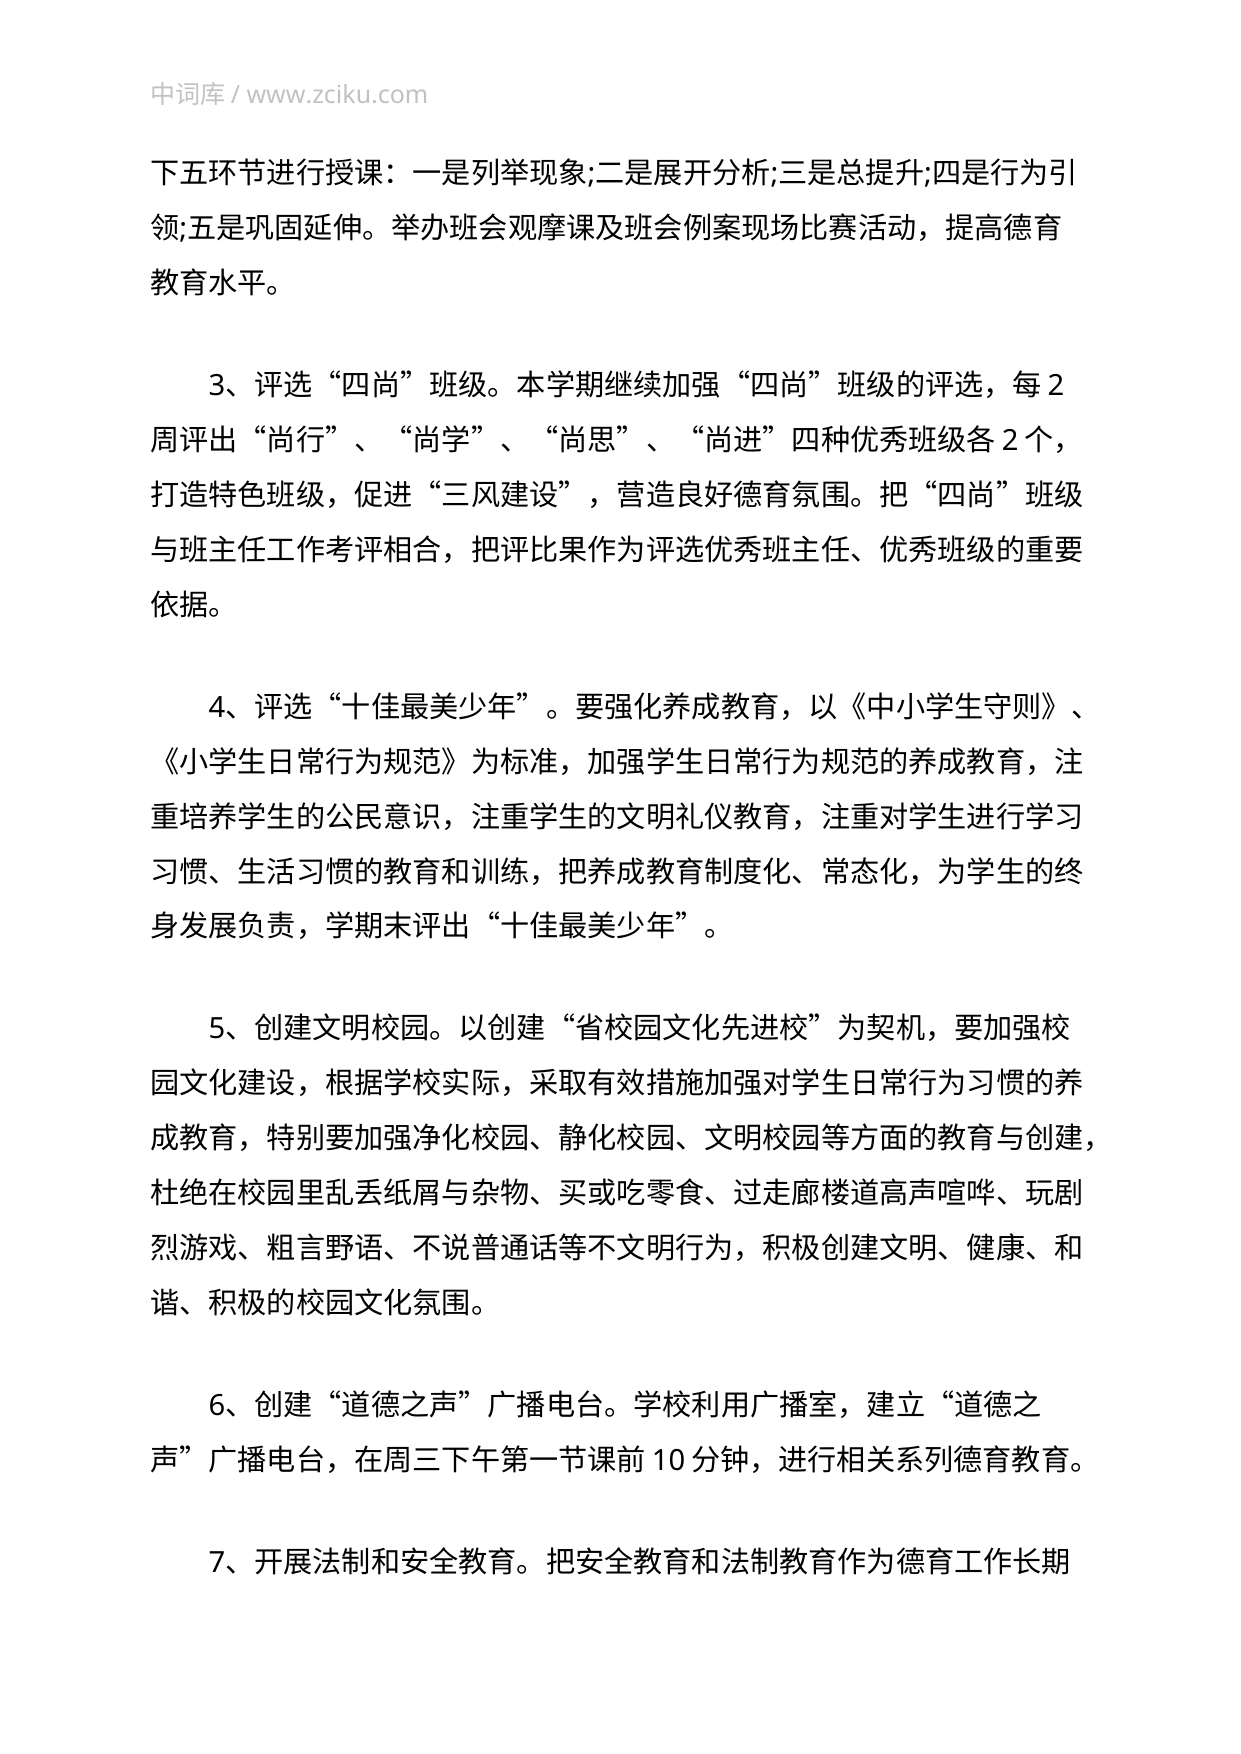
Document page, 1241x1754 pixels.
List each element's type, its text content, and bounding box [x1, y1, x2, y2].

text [150, 1538, 1090, 1581]
text 4、评选“十佳最美少年”。要强化养成教育，以《中小学生守则》、《小学生日常行为规范》为标准，加强学生日常行为规范的养成教育，注重培养学生的公民意识，注重学生的文明礼仪教育，注重对学生进行学习习惯、生活习惯的教育和训练，把养成教育制度化、常态化，为学生的终身发展负责，学期末评出“十佳最美少年”。 [150, 683, 1090, 945]
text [150, 150, 1090, 302]
text 5、创建文明校园。以创建“省校园文化先进校”为契机，要加强校园文化建设，根据学校实际，采取有效措施加强对学生日常行为习惯的养成教育，特别要加强净化校园、静化校园、文明校园等方面的教育与创建，杜绝在校园里乱丢纸屑与杂物、买或吃零食、过走廊楼道高声喧哗、玩剧烈游戏、粗言野语、不说普通话等不文明行为，积极创建文明、健康、和谐、积极的校园文化氛围。 [150, 1005, 1090, 1322]
text 3、评选“四尚”班级。本学期继续加强“四尚”班级的评选，每2周评出“尚行”、“尚学”、“尚思”、“尚进”四种优秀班级各2个，打造特色班级，促进“三风建设”，营造良好德育氛围。把“四尚”班级与班主任工作考评相合，把评比果作为评选优秀班主任、优秀班级的重要依据。 [150, 362, 1090, 624]
text 6、创建“道德之声”广播电台。学校利用广播室，建立“道德之声”广播电台，在周三下午第一节课前10分钟，进行相关系列德育教育。 [150, 1381, 1090, 1478]
